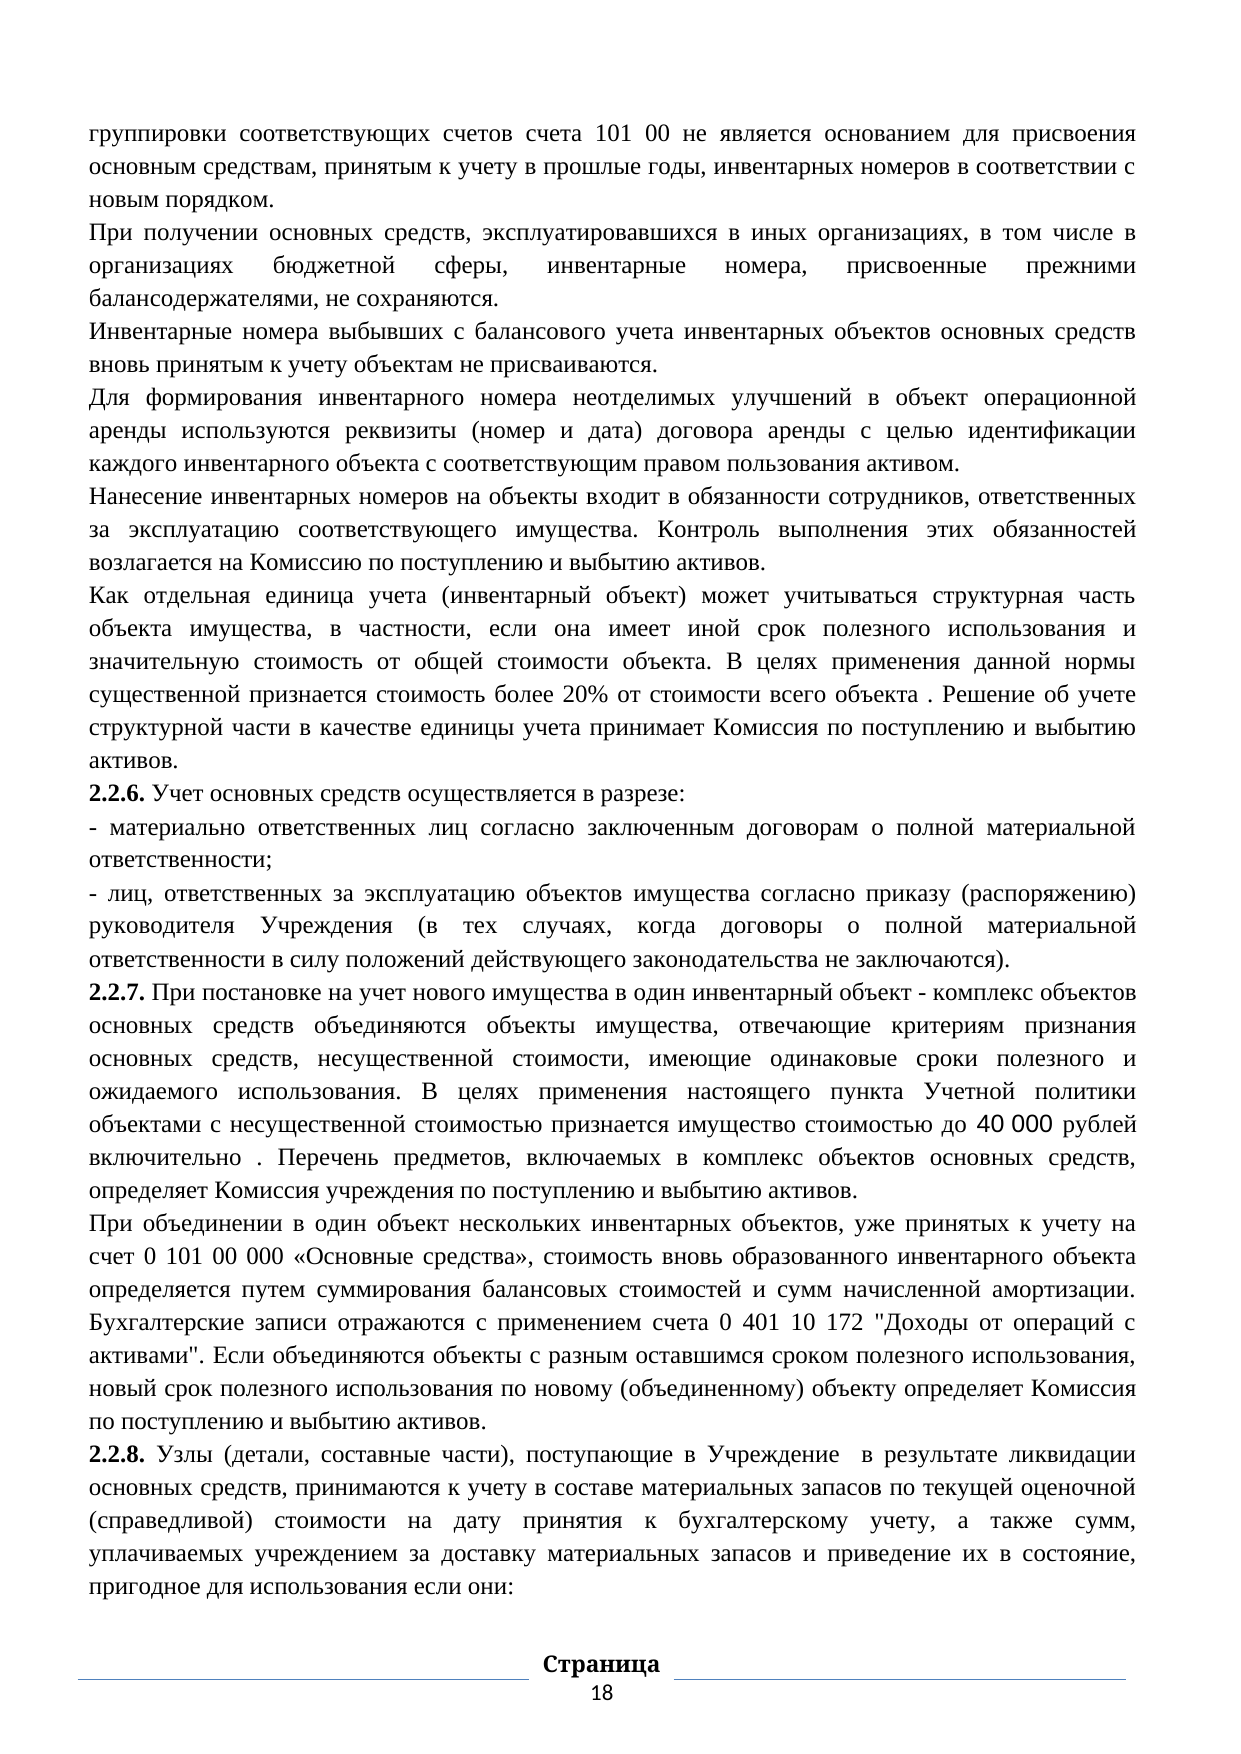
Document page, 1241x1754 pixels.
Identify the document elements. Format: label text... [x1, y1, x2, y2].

text Нанесение инвентарных номеров на объекты входит в обязанности сотрудников, ответственных за эксплуатацию соответствующего имущества. Контроль выполнения этих обязанностей возлагается на Комиссию по поступлению и выбытию активов. [89, 481, 1137, 576]
text Для формирования инвентарного номера неотделимых улучшений в объект операционной аренды используются реквизиты (номер и дата) договора аренды с целью идентификации каждого инвентарного объекта с соответствующим правом пользования активом. [89, 382, 1137, 477]
text 2.2.6. Учет основных средств осуществляется в разрезе: [89, 778, 1137, 807]
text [89, 118, 1137, 213]
text При объединении в один объект нескольких инвентарных объектов, уже принятых к учету на счет 0 101 00 000 «Основные средства», стоимость вновь образованного инвентарного объекта определяется путем суммирования балансовых стоимостей и сумм начисленной амортизации. Бухгалтерские записи отражаются с применением счета 0 401 10 172 "Доходы от операций с активами". Если объединяются объекты с разным оставшимся сроком полезного использования, новый срок полезного использования по новому (объединенному) объекту определяет Комиссия по поступлению и выбытию активов. [89, 1208, 1137, 1435]
text - материально ответственных лиц согласно заключенным договорам о полной материальной ответственности; [89, 812, 1137, 873]
text При получении основных средств, эксплуатировавшихся в иных организациях, в том числе в организациях бюджетной сферы, инвентарные номера, присвоенные прежними балансодержателями, не сохраняются. [89, 217, 1137, 312]
text - лиц, ответственных за эксплуатацию объектов имущества согласно приказу (распоряжению) руководителя Учреждения (в тех случаях, когда договоры о полной материальной ответственности в силу положений действующего законодательства не заключаются). [89, 878, 1137, 972]
text Как отдельная единица учета (инвентарный объект) может учитываться структурная часть объекта имущества, в частности, если она имеет иной срок полезного использования и значительную стоимость от общей стоимости объекта. В целях применения данной нормы существенной признается стоимость более 20% от стоимости всего объекта . Решение об учете структурной части в качестве единицы учета принимает Комиссия по поступлению и выбытию активов. [89, 580, 1137, 774]
text Инвентарные номера выбывших с балансового учета инвентарных объектов основных средств вновь принятым к учету объектам не присваиваются. [89, 316, 1137, 378]
text 2.2.8. Узлы (детали, составные части), поступающие в Учреждение в результате ликвидации основных средств, принимаются к учету в составе материальных запасов по текущей оценочной (справедливой) стоимости на дату принятия к бухгалтерскому учету, а также сумм, уплачиваемых учреждением за доставку материальных запасов и приведение их в состояние, пригодное для использования если они: [89, 1439, 1137, 1600]
text 2.2.7. При постановке на учет нового имущества в один инвентарный объект - комплекс объектов основных средств объединяются объекты имущества, отвечающие критериям признания основных средств, несущественной стоимости, имеющие одинаковые сроки полезного и ожидаемого использования. В целях применения настоящего пункта Учетной политики объектами с несущественной стоимостью признается имущество стоимостью до 40 000 рублей включительно . Перечень предметов, включаемых в комплекс объектов основных средств, определяет Комиссия учреждения по поступлению и выбытию активов. [89, 977, 1137, 1204]
